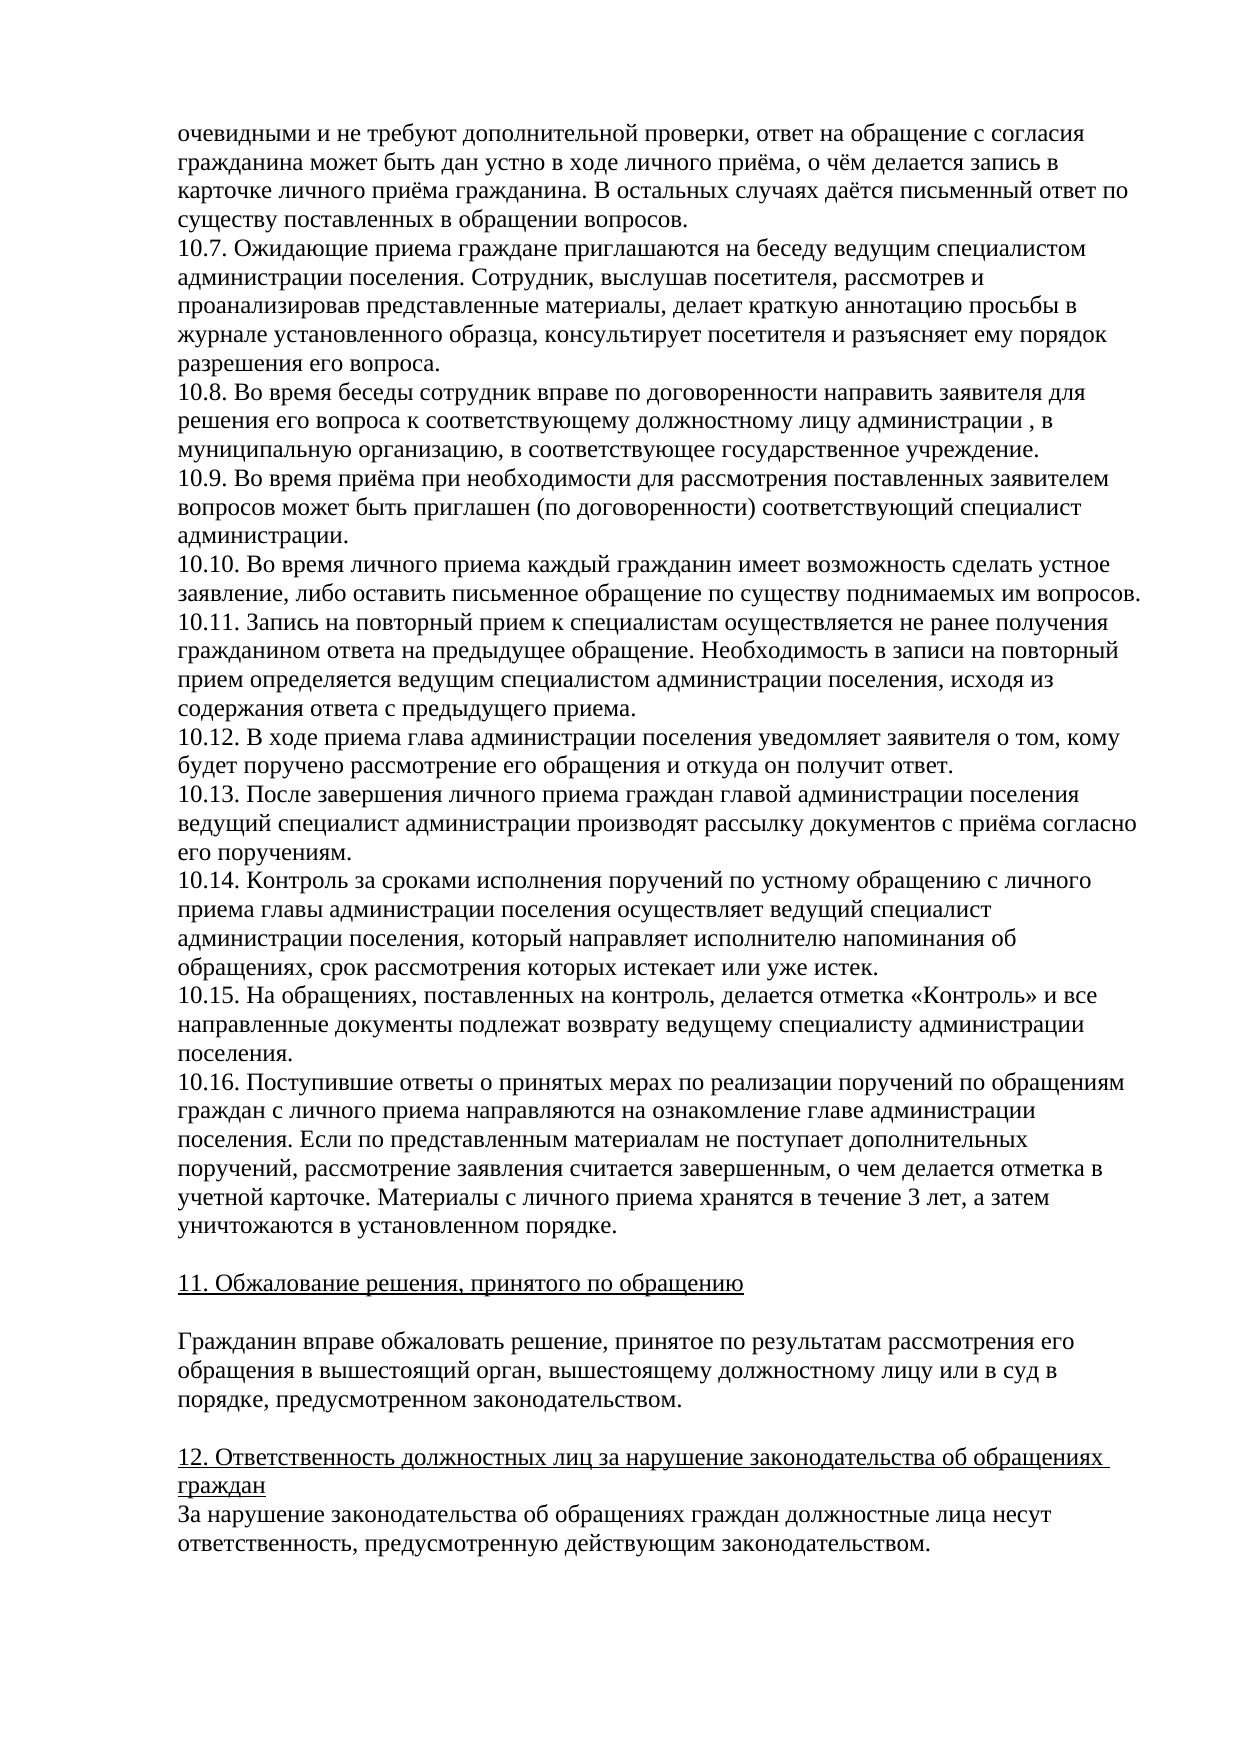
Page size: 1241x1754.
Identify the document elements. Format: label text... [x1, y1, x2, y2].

text Гражданин вправе обжаловать решение, принятое по результатам рассмотрения его обращения в вышестоящий орган, вышестоящему должностному лицу или в суд в порядке, предусмотренном законодательством. [177, 1326, 1152, 1413]
text 12. Ответственность должностных лиц за нарушение законодательства об обращениях граждан За нарушение законодательства об обращениях граждан должностные лица несут ответственность, предусмотренную действующим законодательством. [177, 1442, 1152, 1557]
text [177, 118, 1152, 1239]
text 11. Обжалование решения, принятого по обращению [177, 1268, 1152, 1297]
